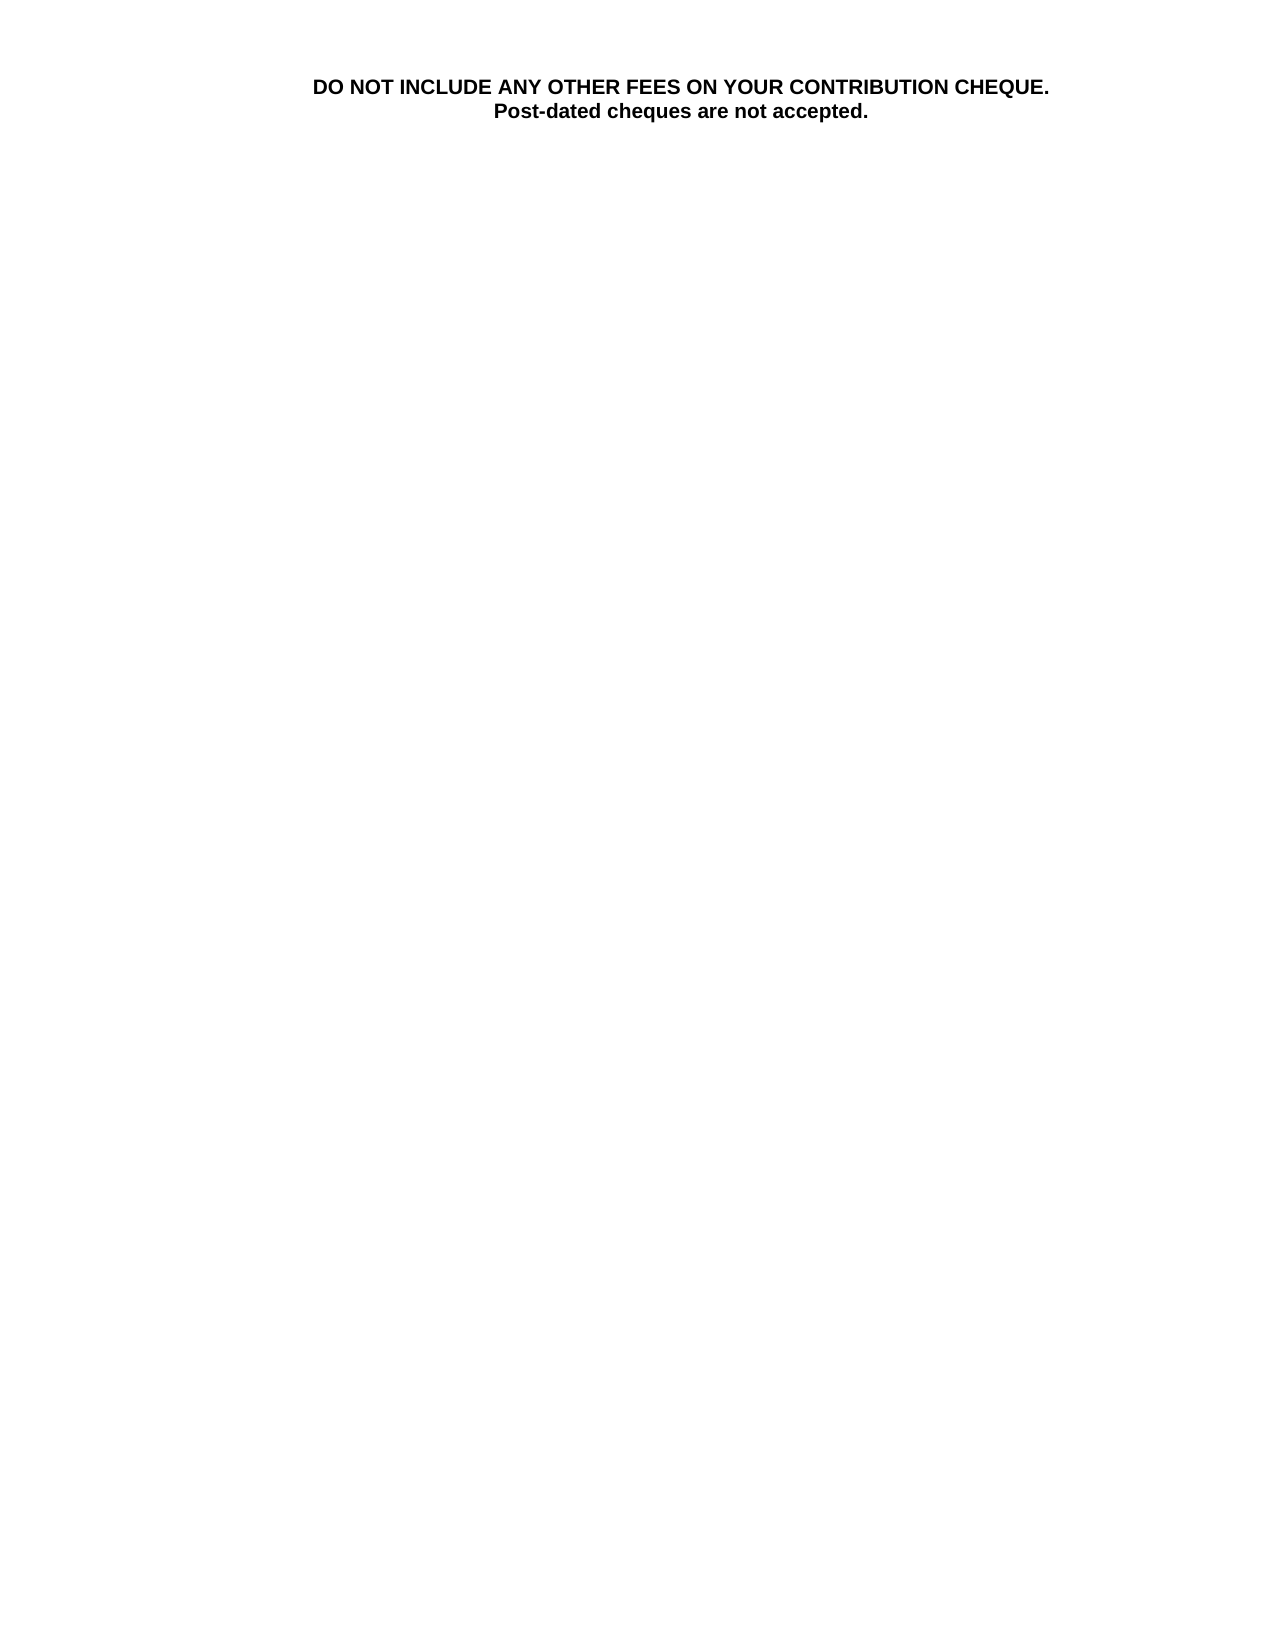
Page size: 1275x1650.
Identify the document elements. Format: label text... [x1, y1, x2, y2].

subtitle DO NOT INCLUDE ANY OTHER FEES ON YOUR CONTRIBUTION CHEQUE. [187, 75, 1175, 99]
subtitle Post-dated cheques are not accepted. [187, 99, 1175, 123]
